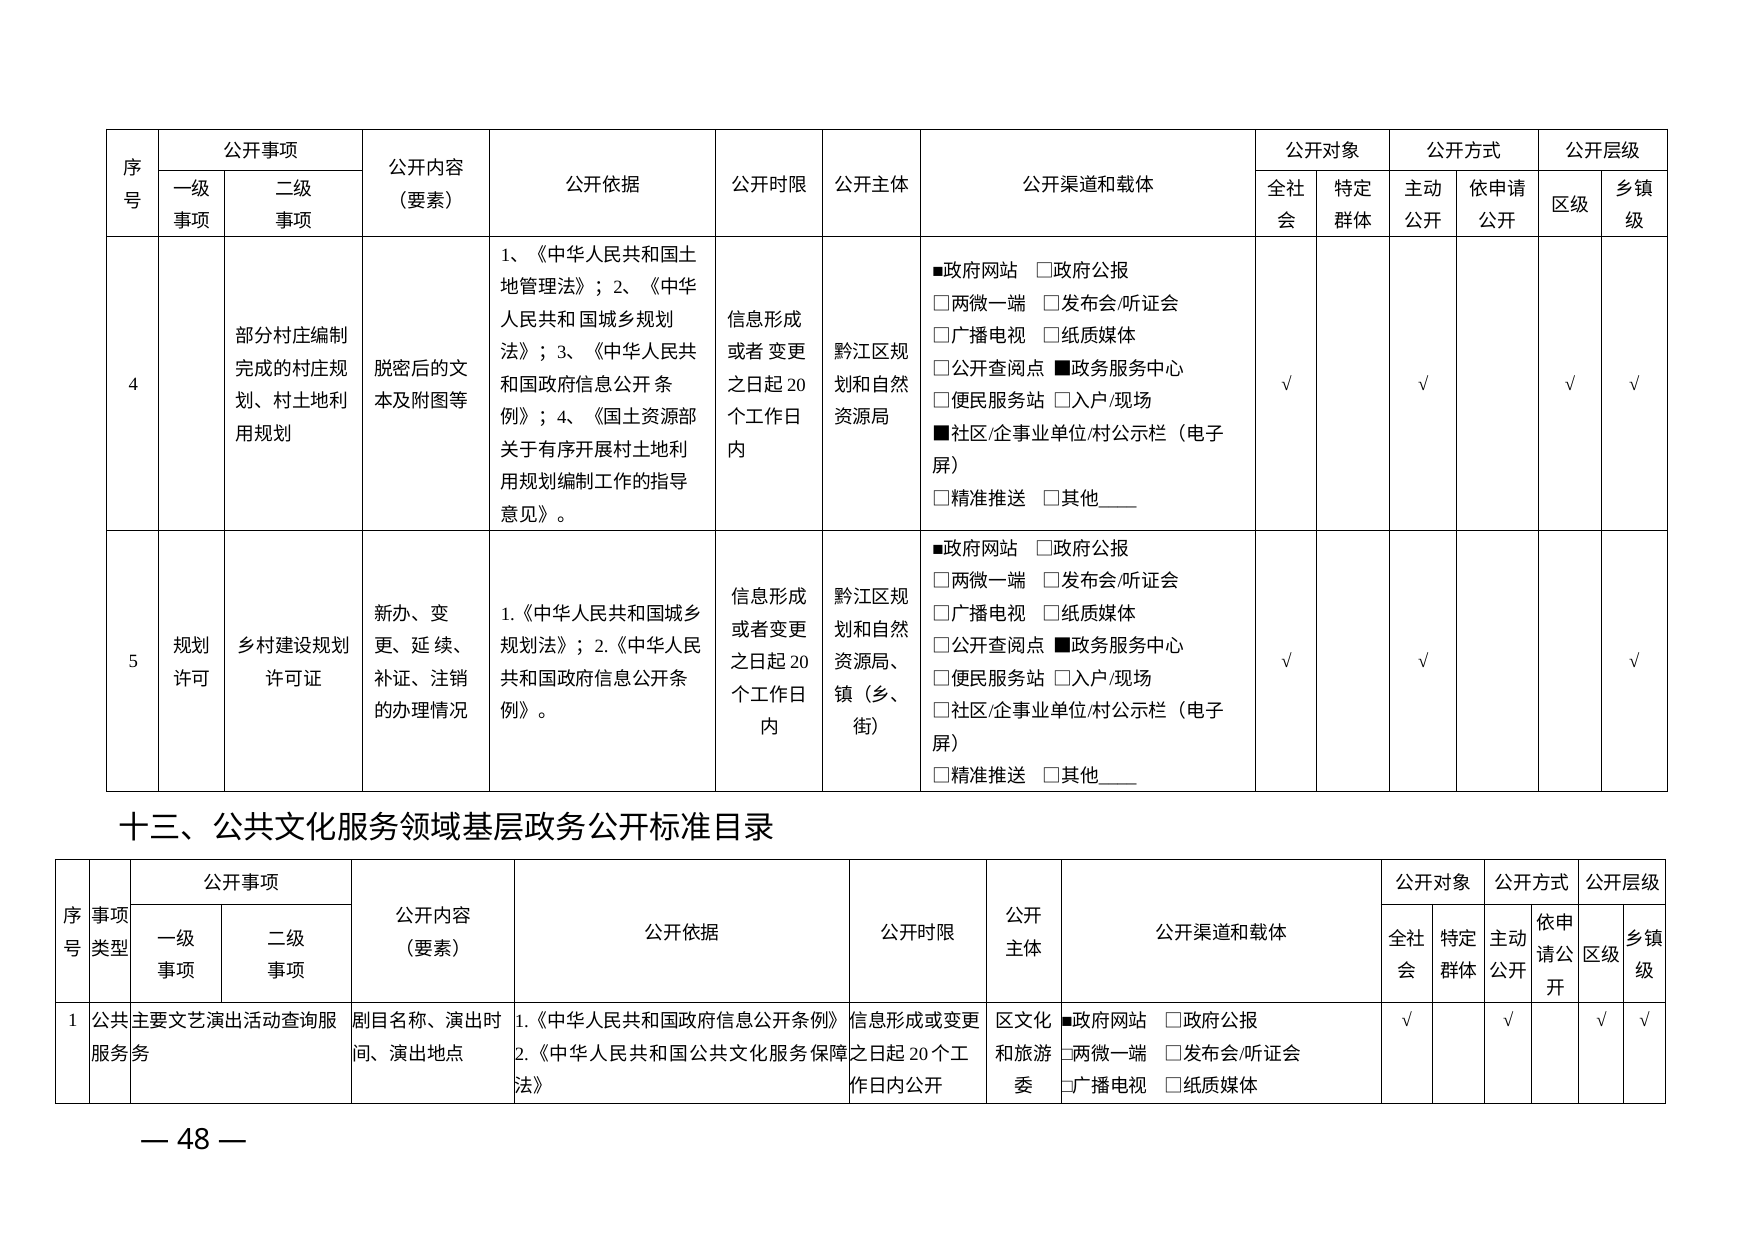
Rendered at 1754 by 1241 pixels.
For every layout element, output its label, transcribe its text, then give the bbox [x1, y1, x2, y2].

table_cell 剧目名称、演出时间、演出地点 [352, 1003, 514, 1102]
table_cell [1539, 531, 1601, 791]
table_cell √ [1602, 237, 1667, 529]
table_cell 特定群体 [1433, 905, 1484, 1002]
table_header 公开内容 （要素） [352, 860, 514, 1002]
table_cell 主动 公开 [1485, 905, 1531, 1002]
table_cell 4 [107, 237, 158, 529]
table_cell √ [1485, 1003, 1531, 1102]
table_cell 主动公开 [1390, 171, 1456, 236]
table_header 公开内容 （要素） [363, 130, 489, 236]
table_cell √ [1579, 1003, 1623, 1102]
table_cell 黔江区规划和自然资源局、镇（乡、街） [823, 531, 920, 791]
table_cell [1457, 531, 1538, 791]
table_cell ■政府网站 □政府公报 □两微一端 □发布会/听证会 □广播电视 □纸质媒体 □公开查阅点 ■政务服务中心 □便民服务站 □入户/现场 ■社区/企事业单位/村公示栏（电子屏） □精准推送 □其他____ [921, 237, 1255, 529]
table_header 公开 主体 [987, 860, 1061, 1002]
table_cell [1317, 531, 1389, 791]
table_cell 特定群体 [1317, 171, 1389, 236]
table_cell 部分村庄编制完成的村庄规 划、村土地利用规划 [225, 237, 362, 529]
table_header 公开方式 [1390, 130, 1538, 170]
table_cell 二级 事项 [222, 905, 351, 1002]
table_cell 全社会 [1256, 171, 1316, 236]
table_cell 脱密后的文本及附图等 [363, 237, 489, 529]
table_header 序号 [107, 130, 158, 236]
table_cell 公共服务 [90, 1003, 130, 1102]
table_header 公开依据 [490, 130, 715, 236]
table_cell 一级事项 [159, 171, 224, 236]
table_header 公开对象 [1382, 860, 1484, 904]
table_cell 信息形成或变更之日起20个工作日内公开 [850, 1003, 986, 1102]
table_cell 5 [107, 531, 158, 791]
table_cell √ [1602, 531, 1667, 791]
table_cell [1532, 1003, 1578, 1102]
table_cell 依申请公开 [1532, 905, 1578, 1002]
table_cell √ [1256, 531, 1316, 791]
table_cell √ [1390, 531, 1456, 791]
table_cell 区文化和旅游委 [987, 1003, 1061, 1102]
table_header 公开事项 [159, 130, 362, 170]
table_cell √ [1624, 1003, 1665, 1102]
table_header 公开渠道和载体 [1062, 860, 1381, 1002]
table_cell 新办、变更、延 续、补证、注销的办理情况 [363, 531, 489, 791]
table_cell 依申请公开 [1457, 171, 1538, 236]
table_header 公开方式 [1485, 860, 1578, 904]
table_cell 乡镇级 [1602, 171, 1667, 236]
table_cell 乡镇级 [1624, 905, 1665, 1002]
table_cell √ [1390, 237, 1456, 529]
table_cell 区级 [1579, 905, 1623, 1002]
table_header 序号 [56, 860, 89, 1002]
table_header 公开渠道和载体 [921, 130, 1255, 236]
table_cell 乡村建设规划许可证 [225, 531, 362, 791]
table_header 公开层级 [1539, 130, 1667, 170]
table_header 公开对象 [1256, 130, 1389, 170]
table_cell [1433, 1003, 1484, 1102]
table_header 事项类型 [90, 860, 130, 1002]
table_cell 二级 事项 [225, 171, 362, 236]
table_cell √ [1539, 237, 1601, 529]
table_cell ■政府网站 □政府公报 □两微一端 □发布会/听证会 □广播电视 □纸质媒体 □公开查阅点 ■政务服务中心 □便民服务站 □入户/现场 □社区/企事业单位/村公示栏（电子屏） □精准推送 □其他____ [921, 531, 1255, 791]
table_cell 规划许可 [159, 531, 224, 791]
table_cell 1 [56, 1003, 89, 1102]
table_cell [1062, 1003, 1381, 1102]
table_cell 全社 会 [1382, 905, 1432, 1002]
table_header 公开依据 [515, 860, 849, 1002]
table_cell 一级 事项 [131, 905, 221, 1002]
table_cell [515, 1003, 849, 1102]
table_cell 黔江区规划和自然资源局 [823, 237, 920, 529]
table_cell √ [1382, 1003, 1432, 1102]
table_cell 1.《中华人民共和国城乡规划法》；2.《中华人民共和国政府信息公开条例》。 [490, 531, 715, 791]
table_cell [1317, 237, 1389, 529]
table_cell 信息形成或者 变更之日起20 个工作日内 [716, 237, 822, 529]
table_header 公开时限 [716, 130, 822, 236]
table_cell 主要文艺演出活动查询服务 [131, 1003, 351, 1102]
table_header 公开事项 [131, 860, 351, 904]
table_cell √ [1256, 237, 1316, 529]
table_header 公开时限 [850, 860, 986, 1002]
subtitle 十三、公共文化服务领域基层政务公开标准目录 [118, 793, 1636, 858]
table_cell 区级 [1539, 171, 1601, 236]
table_header 公开主体 [823, 130, 920, 236]
table_cell 1、《中华人民共和国土地管理法》；2、《中华人民共和 国城乡规划法》；3、《中华人民共和国政府信息公开 条例》；4、《国土资源部关于有序开展村土地利用规划编制工作的指导意见》。 [490, 237, 715, 529]
table_cell 信息形成或者变更之日起20 个工作日内 [716, 531, 822, 791]
table_cell [1457, 237, 1538, 529]
table_header 公开层级 [1579, 860, 1665, 904]
